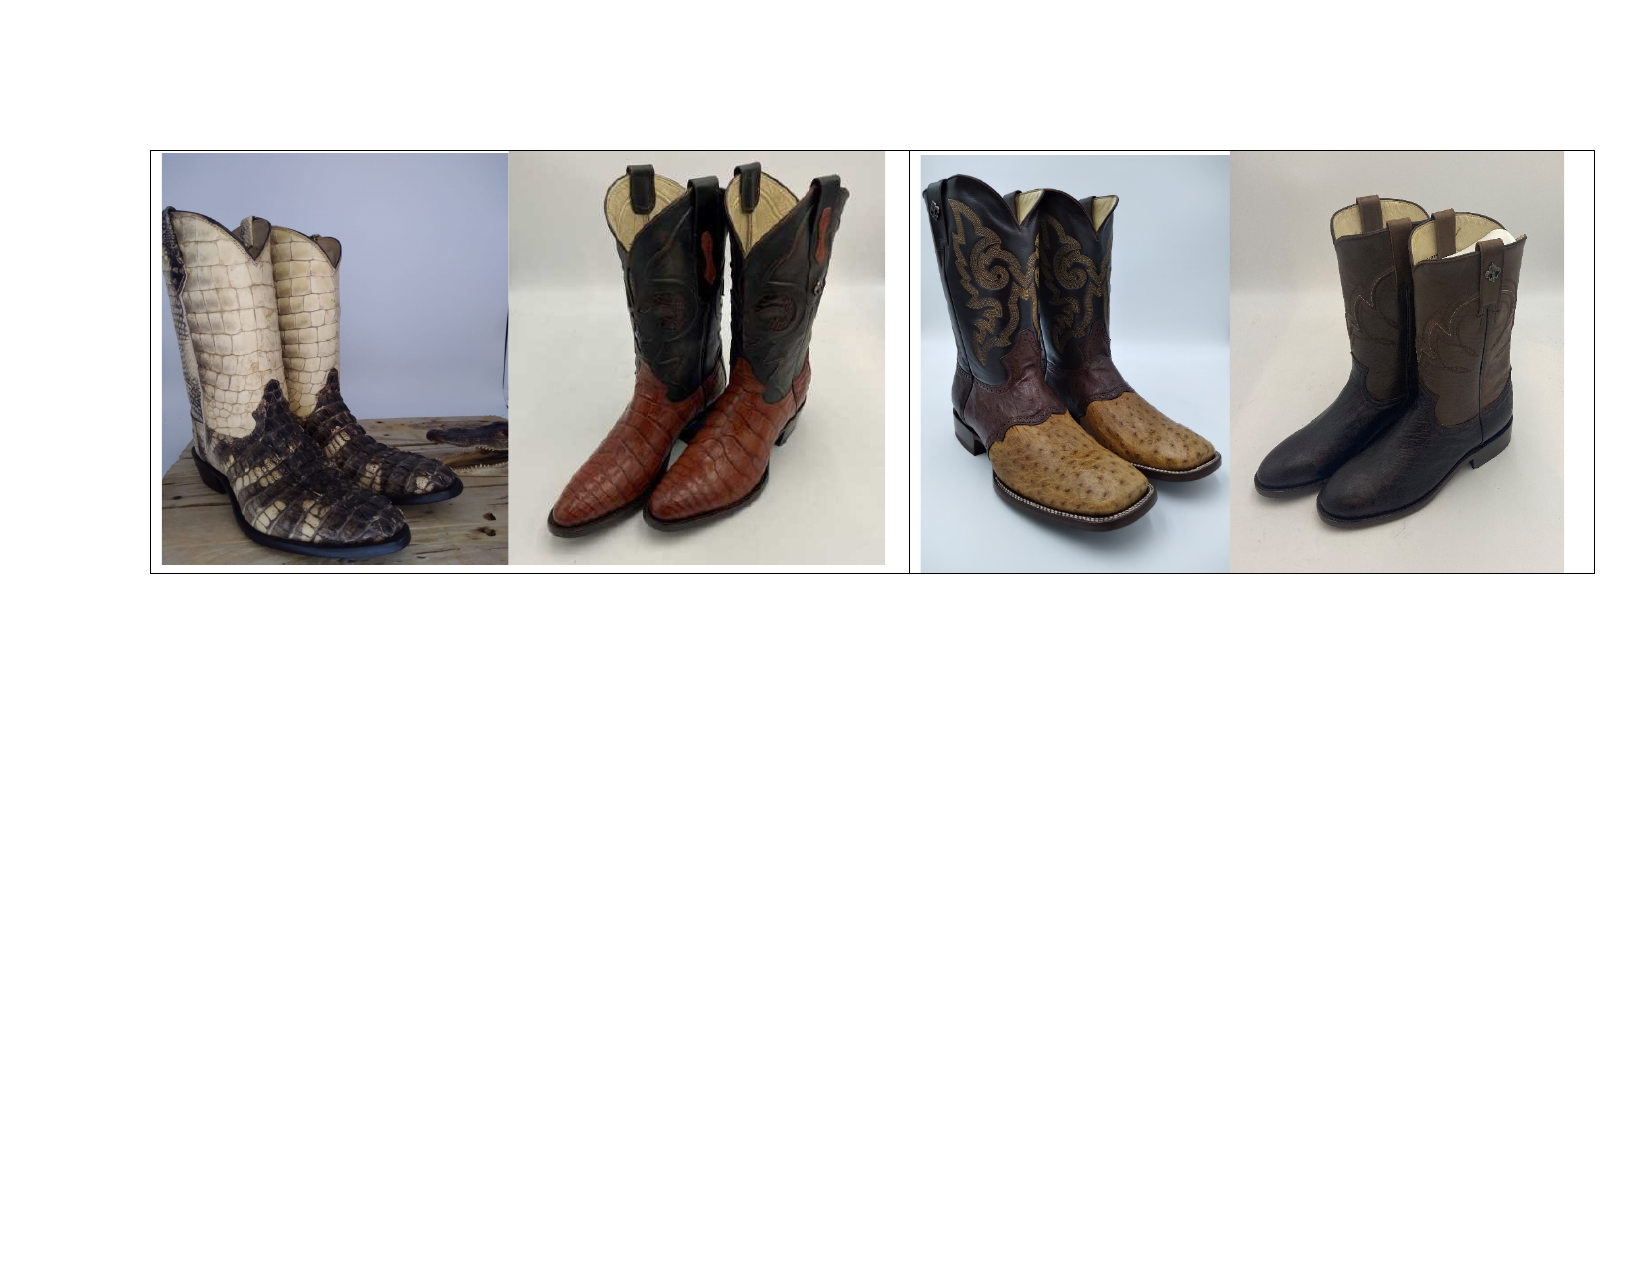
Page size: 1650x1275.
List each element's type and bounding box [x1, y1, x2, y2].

picture [161, 151, 886, 565]
table_header [1565, 151, 1594, 573]
table_header [910, 151, 1229, 573]
picture [920, 151, 1565, 573]
table_header [151, 151, 909, 573]
